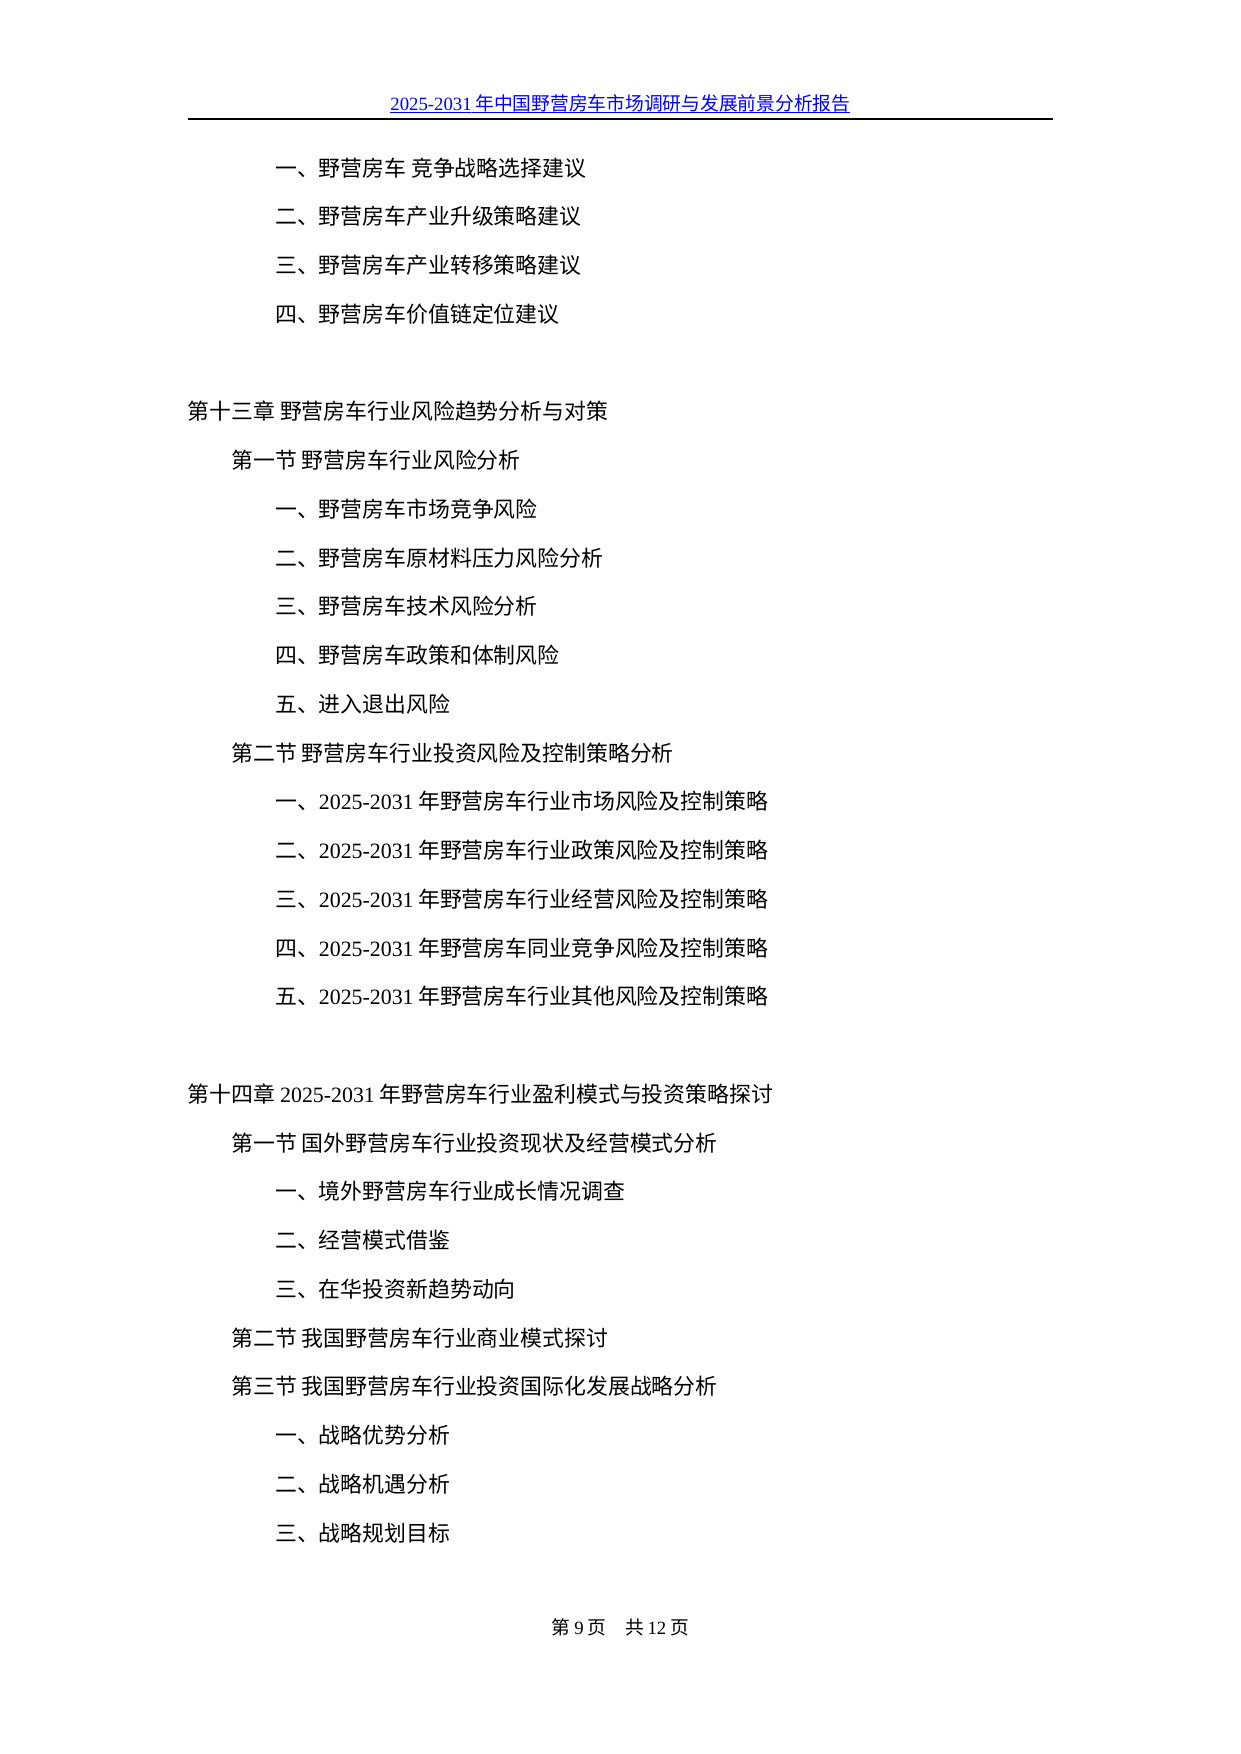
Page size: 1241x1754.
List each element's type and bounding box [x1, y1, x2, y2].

text [187, 150, 1053, 1548]
